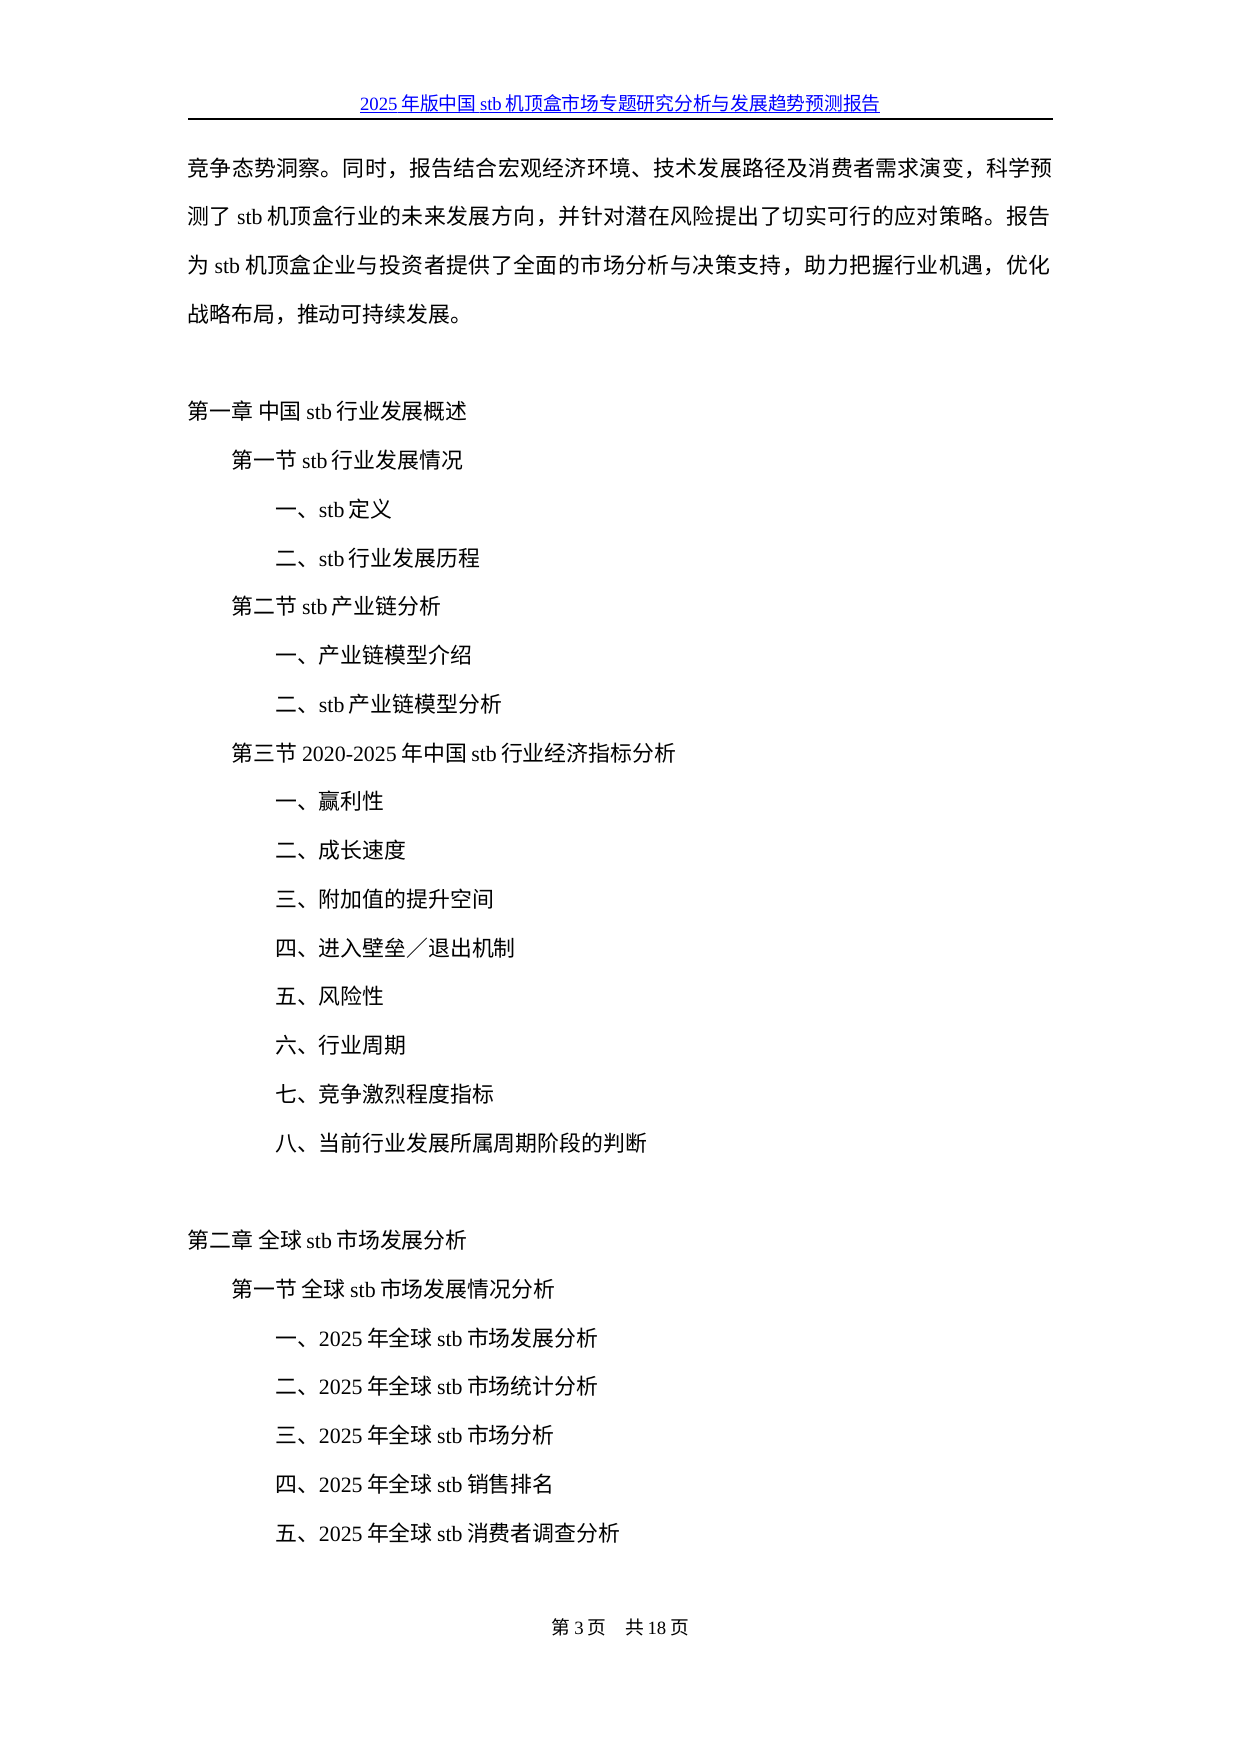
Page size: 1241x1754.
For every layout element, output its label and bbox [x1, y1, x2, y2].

text [187, 150, 1053, 1548]
